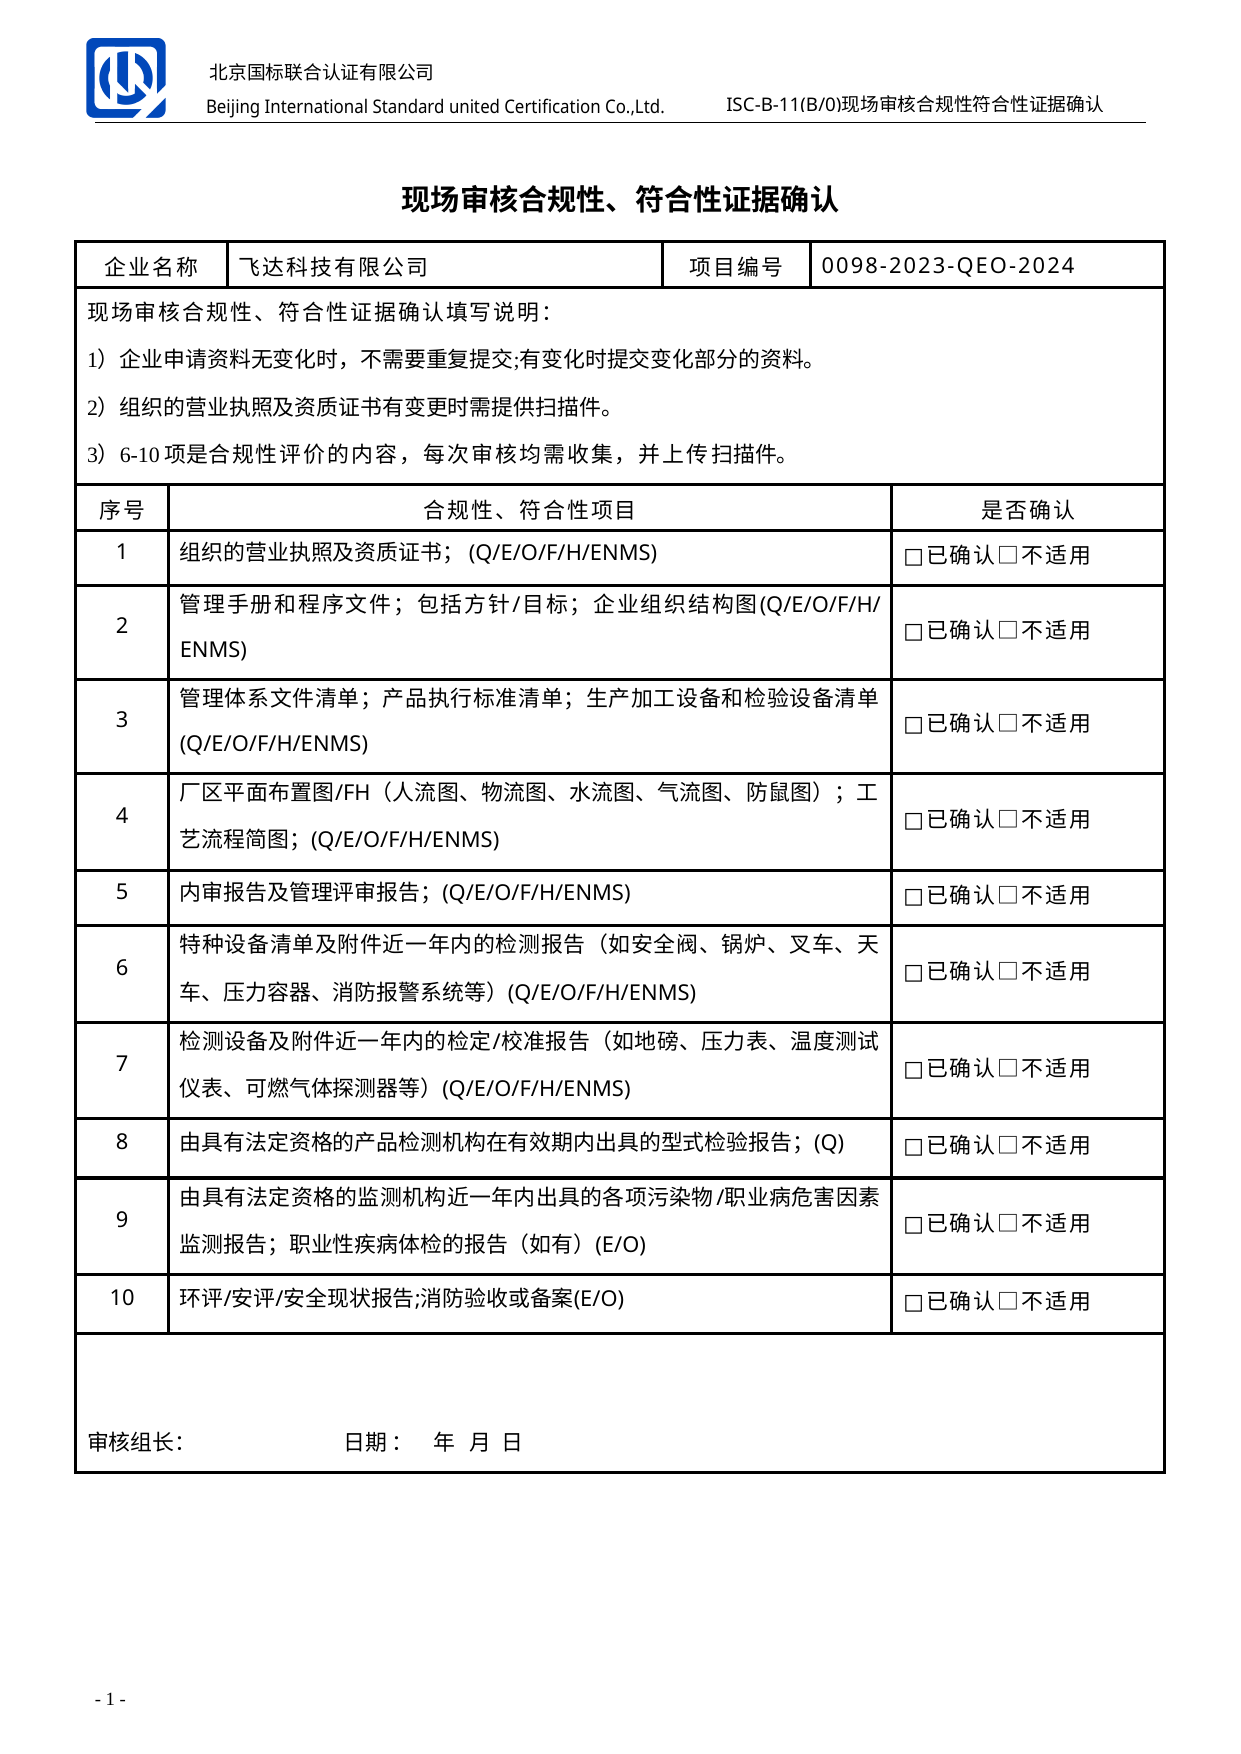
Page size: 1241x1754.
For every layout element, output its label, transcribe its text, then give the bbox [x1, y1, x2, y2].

table_cell □已确认□不适用 [893, 775, 1163, 868]
table_cell □已确认□不适用 [893, 532, 1163, 584]
table_cell 5 [77, 872, 167, 924]
table_cell 2 [77, 587, 167, 678]
table_cell 4 [77, 775, 167, 868]
table_cell □已确认□不适用 [893, 872, 1163, 924]
table_header 项目编号 [664, 243, 809, 286]
table_cell 3 [77, 681, 167, 772]
table_cell 是否确认 [893, 486, 1163, 529]
table_cell □已确认□不适用 [893, 1024, 1163, 1117]
table_header 企业名称 [77, 243, 226, 286]
table_cell 合规性、符合性项目 [170, 486, 890, 529]
table_cell 现场审核合规性、符合性证据确认填写说明： 1）企业申请资料无变化时，不需要重复提交;有变化时提交变化部分的资料。 2）组织的营业执照及资质证书有变更时需提供扫描件。 3）6-10项是合规性评价的内容，每次审核均需收集，并上传扫描件。 [77, 289, 1163, 483]
table_cell 序号 [77, 486, 167, 529]
table_cell 1 [77, 532, 167, 584]
table_cell □已确认□不适用 [893, 587, 1163, 678]
table_header 0098-2023-QEO-2024 [812, 243, 1163, 286]
table_cell □已确认□不适用 [893, 1120, 1163, 1176]
table_cell 检测设备及附件近一年内的检定/校准报告（如地磅、压力表、温度测试仪表、可燃气体探测器等）(Q/E/O/F/H/ENMS) [170, 1024, 890, 1117]
table_cell 10 [77, 1276, 167, 1332]
table_cell 由具有法定资格的监测机构近一年内出具的各项污染物/职业病危害因素监测报告；职业性疾病体检的报告（如有）(E/O) [170, 1180, 890, 1273]
table_cell 管理体系文件清单；产品执行标准清单；生产加工设备和检验设备清单(Q/E/O/F/H/ENMS) [170, 681, 890, 772]
table_cell 组织的营业执照及资质证书； (Q/E/O/F/H/ENMS) [170, 532, 890, 584]
table_cell 8 [77, 1120, 167, 1176]
text 现场审核合规性、符合性证据确认 [94, 177, 1146, 219]
table_header 飞达科技有限公司 [229, 243, 661, 286]
table_cell 9 [77, 1180, 167, 1273]
table_cell 由具有法定资格的产品检测机构在有效期内出具的型式检验报告；(Q) [170, 1120, 890, 1176]
picture [86, 38, 166, 118]
table_cell 6 [77, 927, 167, 1021]
table_cell □已确认□不适用 [893, 1180, 1163, 1273]
table_cell 厂区平面布置图/FH（人流图、物流图、水流图、气流图、防鼠图）；工艺流程简图；(Q/E/O/F/H/ENMS) [170, 775, 890, 868]
table_cell 审核组长： 日期 ： 年 月 日 [77, 1335, 1163, 1471]
table_cell □已确认□不适用 [893, 927, 1163, 1021]
table_cell 7 [77, 1024, 167, 1117]
table_cell 特种设备清单及附件近一年内的检测报告（如安全阀、锅炉、叉车、天车、压力容器、消防报警系统等）(Q/E/O/F/H/ENMS) [170, 927, 890, 1021]
table_cell 环评/安评/安全现状报告;消防验收或备案(E/O) [170, 1276, 890, 1332]
table_cell 内审报告及管理评审报告；(Q/E/O/F/H/ENMS) [170, 872, 890, 924]
table_cell 管理手册和程序文件；包括方针/目标；企业组织结构图(Q/E/O/F/H/ENMS) [170, 587, 890, 678]
table_cell □已确认□不适用 [893, 681, 1163, 772]
table_cell □已确认□不适用 [893, 1276, 1163, 1332]
